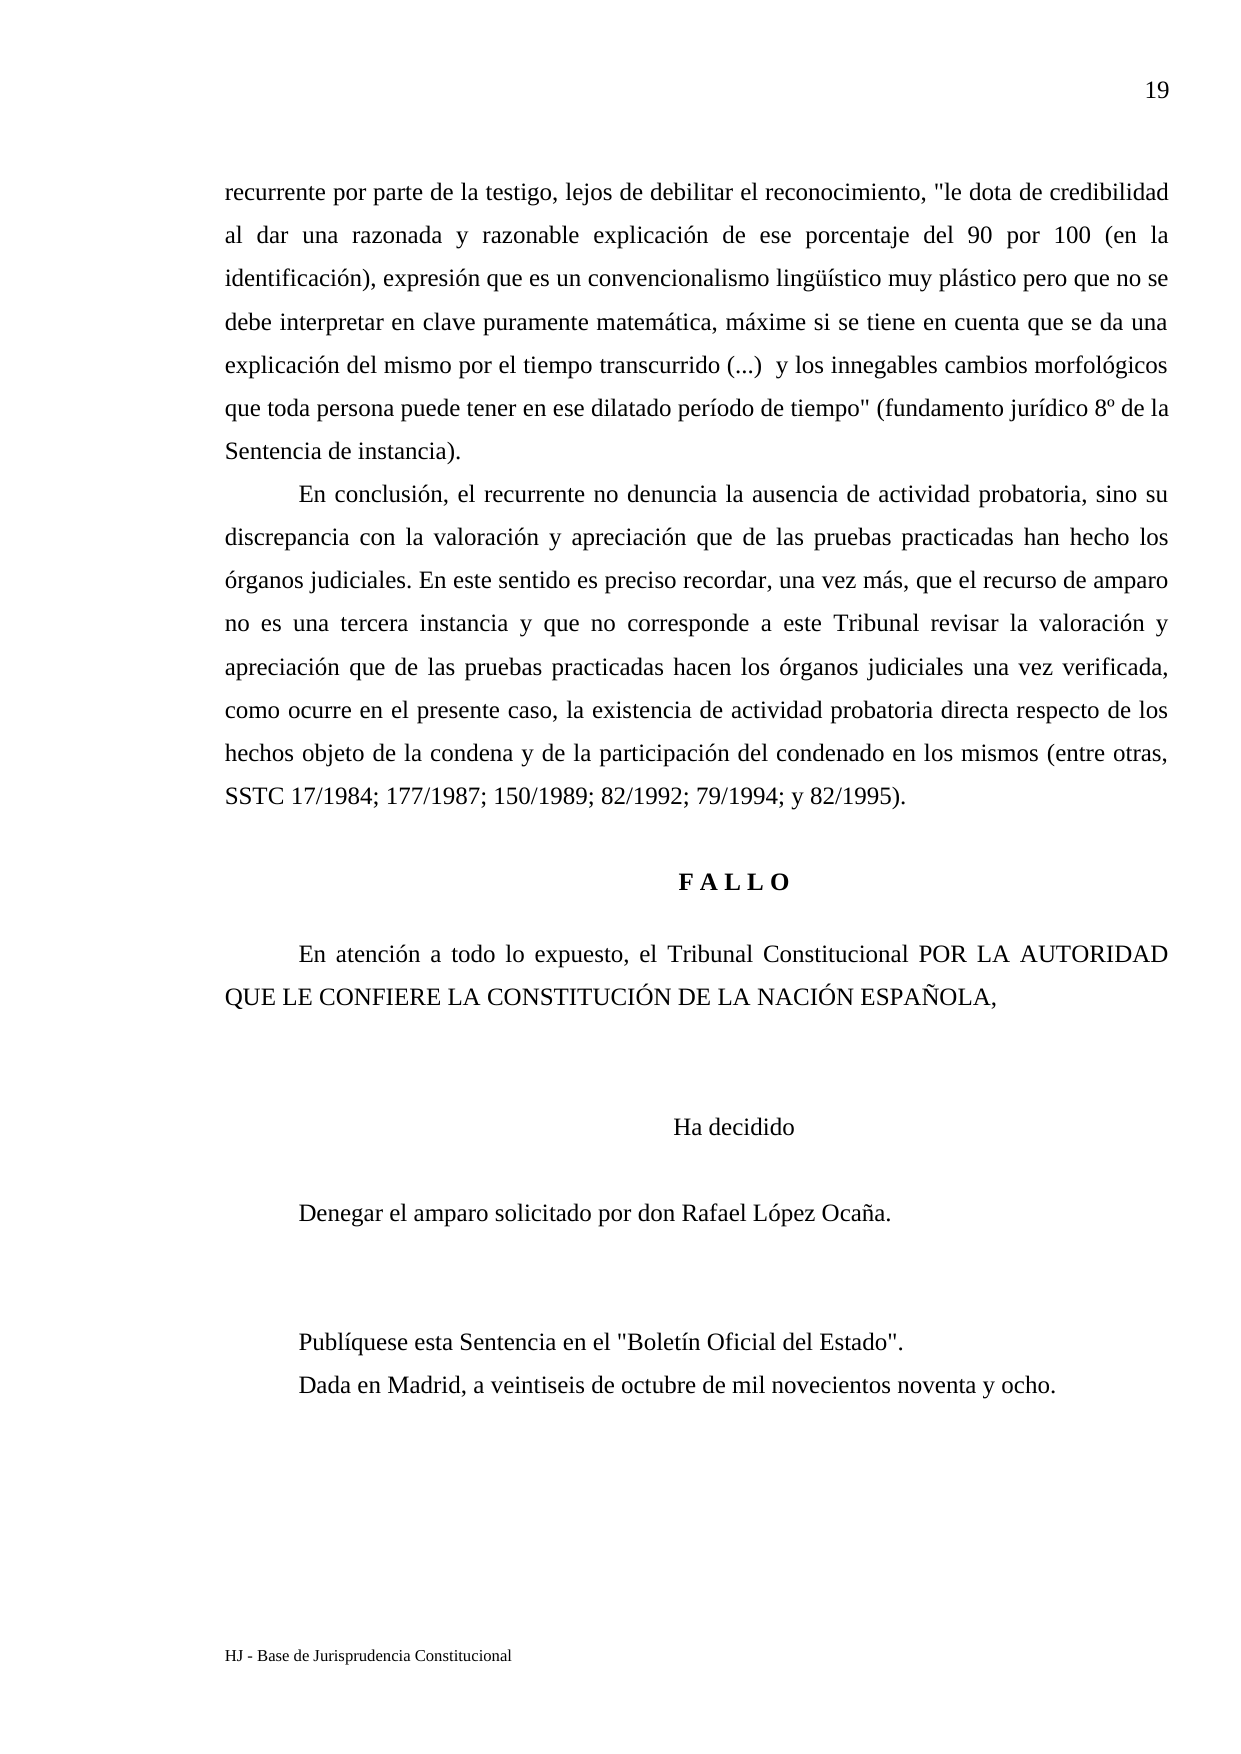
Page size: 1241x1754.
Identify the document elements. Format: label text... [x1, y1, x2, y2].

text Ha decidido [224, 1112, 1169, 1140]
text En atención a todo lo expuesto, el Tribunal Constitucional POR LA AUTORIDAD QUE LE CONFIERE LA CONSTITUCIÓN DE LA NACIÓN ESPAÑOLA, [224, 939, 1169, 1011]
text Denegar el amparo solicitado por don Rafael López Ocaña. [224, 1198, 1169, 1227]
text En conclusión, el recurrente no denuncia la ausencia de actividad probatoria, sino su discrepancia con la valoración y apreciación que de las pruebas practicadas han hecho los órganos judiciales. En este sentido es preciso recordar, una vez más, que el recurso de amparo no es una tercera instancia y que no corresponde a este Tribunal revisar la valoración y apreciación que de las pruebas practicadas hacen los órganos judiciales una vez verificada, como ocurre en el presente caso, la existencia de actividad probatoria directa respecto de los hechos objeto de la condena y de la participación del condenado en los mismos (entre otras, SSTC 17/1984; 177/1987; 150/1989; 82/1992; 79/1994; y 82/1995). [224, 479, 1169, 810]
text Publíquese esta Sentencia en el "Boletín Oficial del Estado". [224, 1327, 1169, 1356]
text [224, 177, 1169, 465]
text Dada en Madrid, a veintiseis de octubre de mil novecientos noventa y ocho. [224, 1370, 1169, 1399]
subtitle F A L L O [224, 867, 1169, 896]
